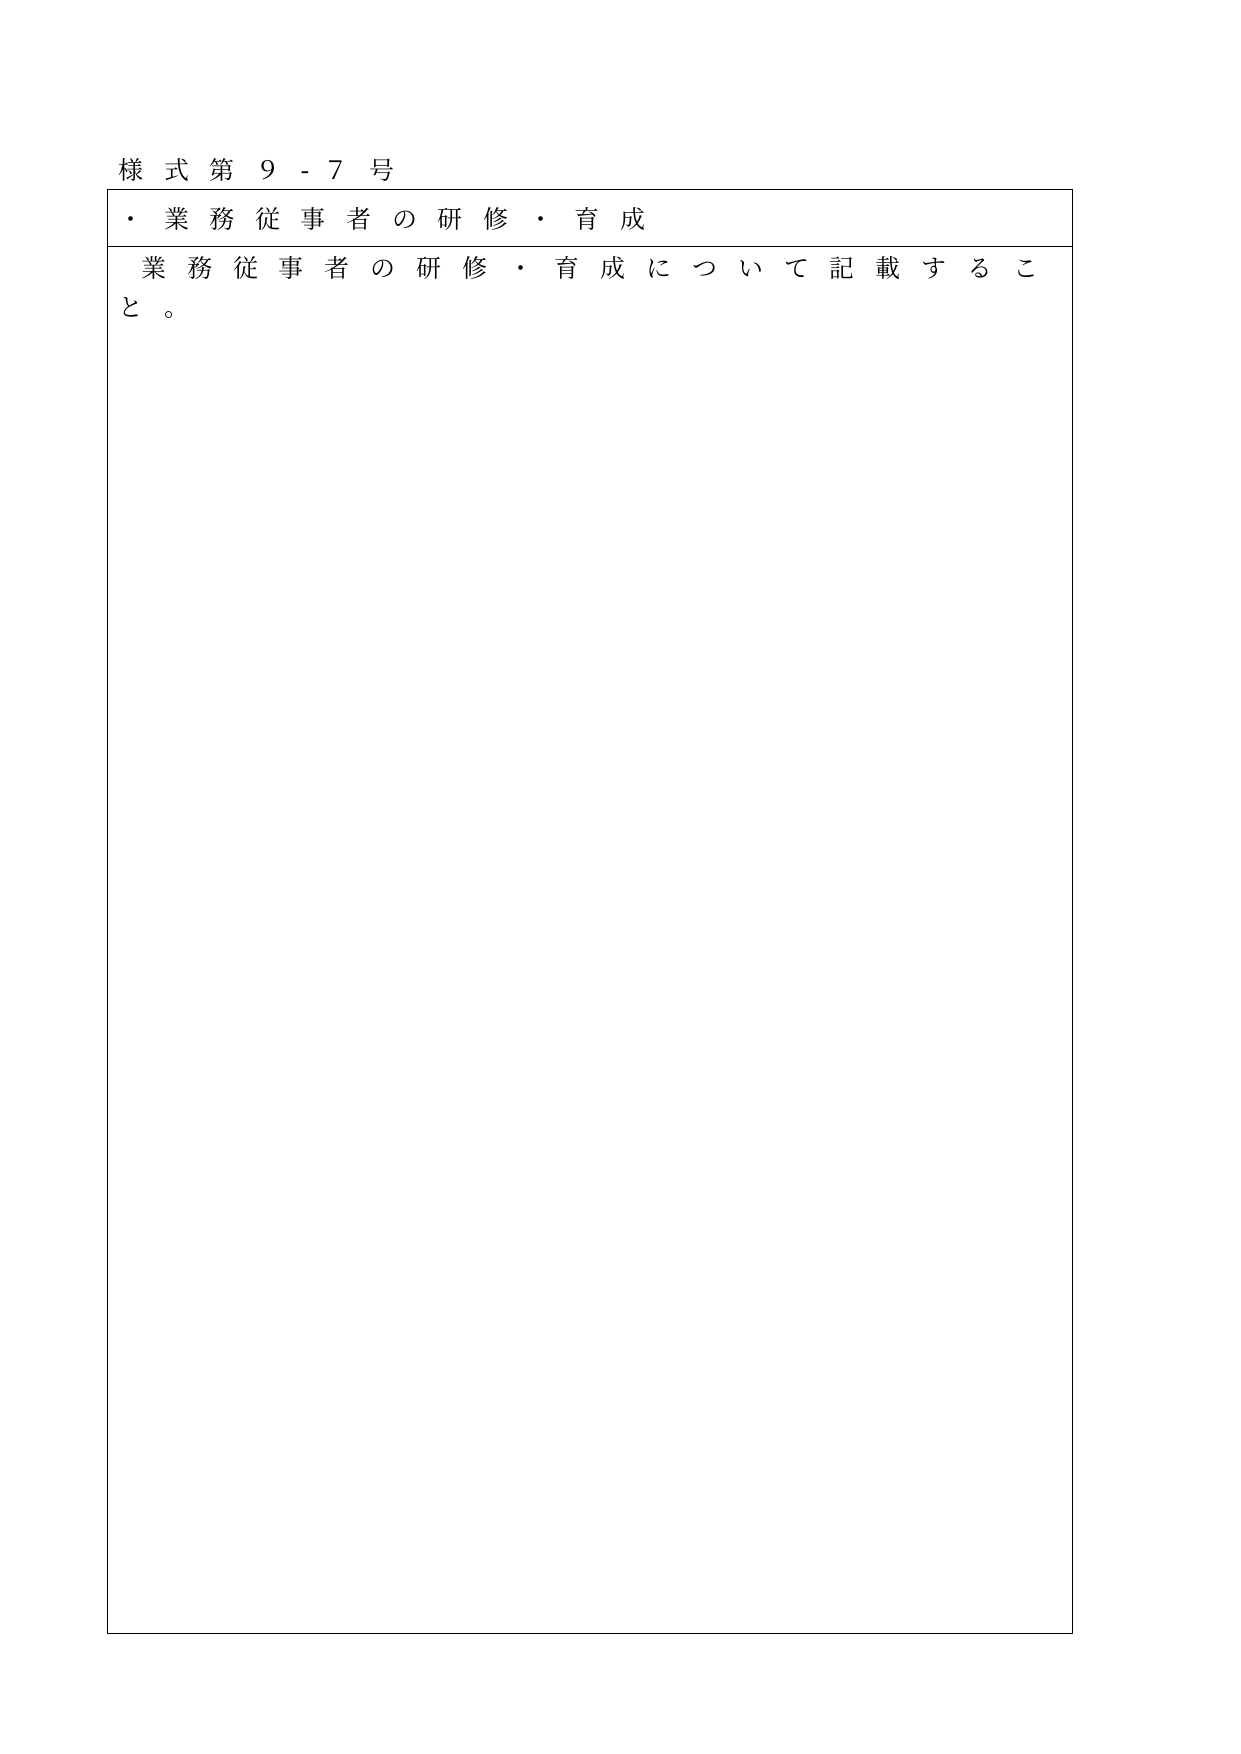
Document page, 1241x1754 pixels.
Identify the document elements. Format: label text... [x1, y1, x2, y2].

table_cell 業務従事者の研修・育成について記載すること。 [108, 247, 1072, 1632]
table_header ・業務従事者の研修・育成 [108, 190, 1072, 246]
text 様式第９-７号 [118, 149, 1122, 189]
